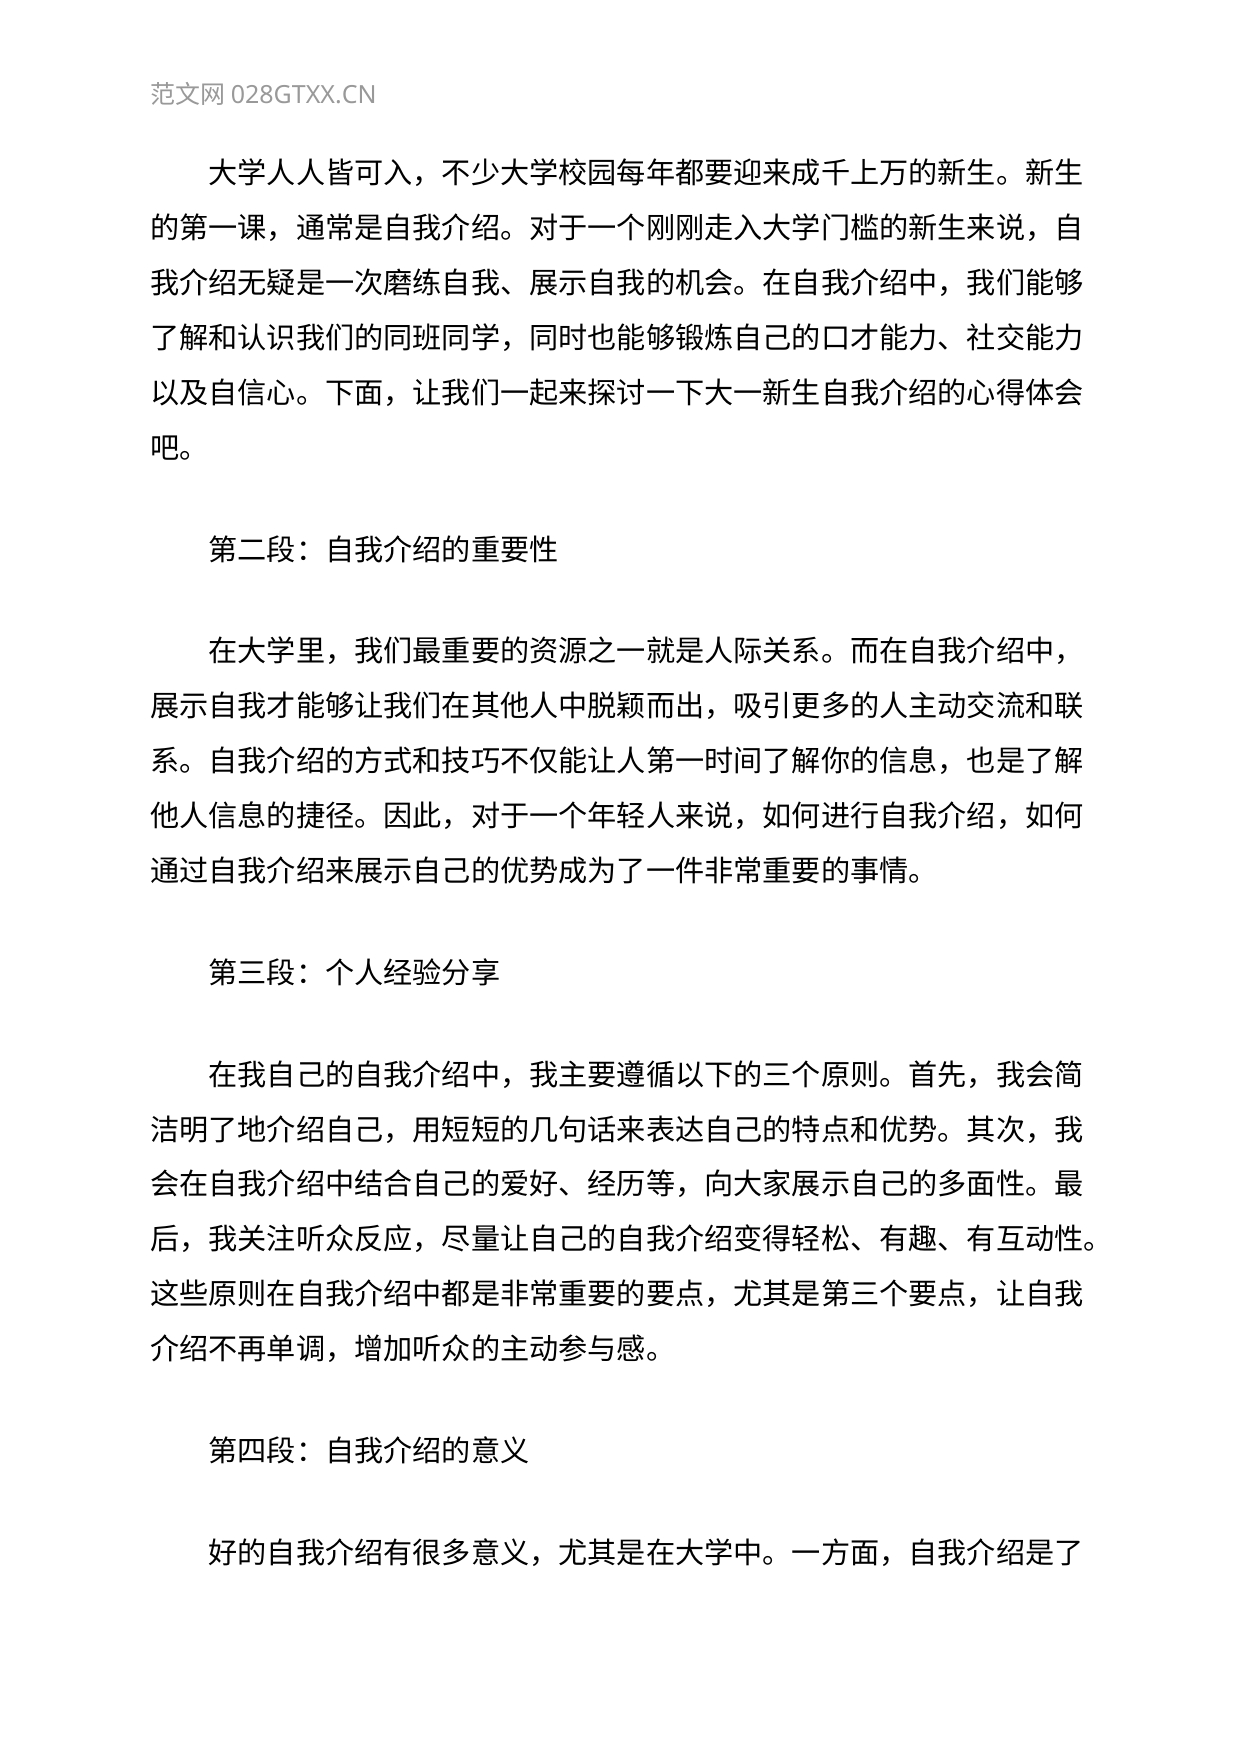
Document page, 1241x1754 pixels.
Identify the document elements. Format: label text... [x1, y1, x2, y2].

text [150, 1529, 1090, 1571]
text 在我自己的自我介绍中，我主要遵循以下的三个原则。首先，我会简洁明了地介绍自己，用短短的几句话来表达自己的特点和优势。其次，我会在自我介绍中结合自己的爱好、经历等，向大家展示自己的多面性。最后，我关注听众反应，尽量让自己的自我介绍变得轻松、有趣、有互动性。这些原则在自我介绍中都是非常重要的要点，尤其是第三个要点，让自我介绍不再单调，增加听众的主动参与感。 [150, 1051, 1090, 1368]
text 在大学里，我们最重要的资源之一就是人际关系。而在自我介绍中，展示自我才能够让我们在其他人中脱颖而出，吸引更多的人主动交流和联系。自我介绍的方式和技巧不仅能让人第一时间了解你的信息，也是了解他人信息的捷径。因此，对于一个年轻人来说，如何进行自我介绍，如何通过自我介绍来展示自己的优势成为了一件非常重要的事情。 [150, 628, 1090, 890]
text 第二段：自我介绍的重要性 [150, 526, 1090, 568]
text 大学人人皆可入，不少大学校园每年都要迎来成千上万的新生。新生的第一课，通常是自我介绍。对于一个刚刚走入大学门槛的新生来说，自我介绍无疑是一次磨练自我、展示自我的机会。在自我介绍中，我们能够了解和认识我们的同班同学，同时也能够锻炼自己的口才能力、社交能力以及自信心。下面，让我们一起来探讨一下大一新生自我介绍的心得体会吧。 [150, 150, 1090, 467]
text 第三段：个人经验分享 [150, 949, 1090, 992]
text 第四段：自我介绍的意义 [150, 1427, 1090, 1470]
